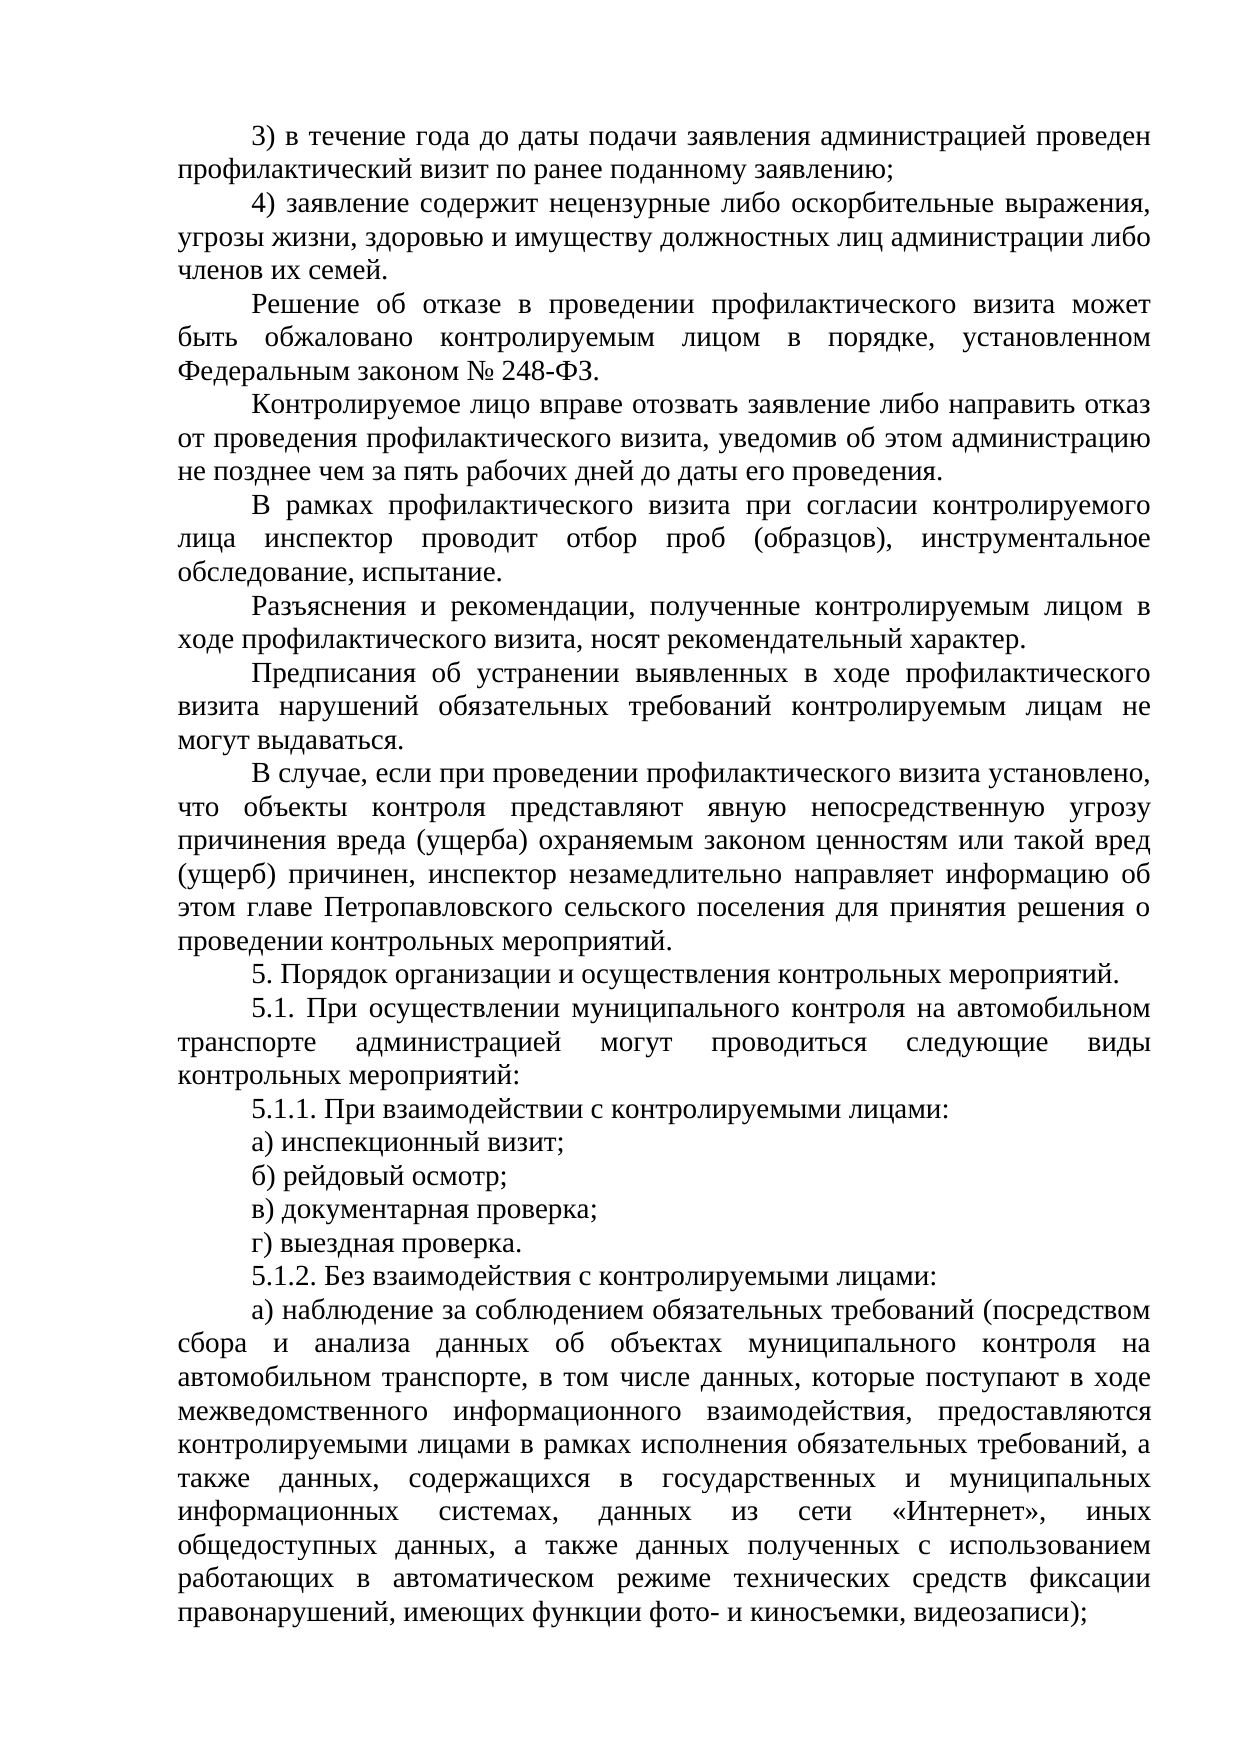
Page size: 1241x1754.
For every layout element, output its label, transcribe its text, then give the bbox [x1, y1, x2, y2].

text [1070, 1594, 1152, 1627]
text В рамках профилактического визита при согласии контролируемого лица инспектор проводит отбор проб (образцов), инструментальное обследование, испытание. [177, 487, 1152, 588]
text б) рейдовый осмотр; [177, 1158, 1152, 1191]
text Разъяснения и рекомендации, полученные контролируемым лицом в ходе профилактического визита, носят рекомендательный характер. [177, 588, 1152, 655]
text Решение об отказе в проведении профилактического визита может быть обжаловано контролируемым лицом в порядке, установленном Федеральным законом № 248-ФЗ. [177, 286, 1152, 386]
text 3) в течение года до даты подачи заявления администрацией проведен профилактический визит по ранее поданному заявлению; [177, 118, 1152, 185]
text 5.1. При осуществлении муниципального контроля на автомобильном транспорте администрацией могут проводиться следующие виды контрольных мероприятий: [177, 990, 1152, 1091]
text 5.1.1. При взаимодействии с контролируемыми лицами: [177, 1091, 1152, 1124]
text а) наблюдение за соблюдением обязательных требований (посредством сбора и анализа данных об объектах муниципального контроля на автомобильном транспорте, в том числе данных, которые поступают в ходе межведомственного информационного взаимодействия, предоставляются контролируемыми лицами в рамках исполнения обязательных требований, а также данных, содержащихся в государственных и муниципальных информационных системах, данных из сети «Интернет», иных общедоступных данных, а также данных полученных с использованием работающих в автоматическом режиме технических средств фиксации правонарушений, имеющих функции фото- и киносъемки, видеозаписи); [177, 1292, 1152, 1426]
text 5.1.2. Без взаимодействия с контролируемыми лицами: [177, 1258, 1152, 1292]
text 4) заявление содержит нецензурные либо оскорбительные выражения, угрозы жизни, здоровью и имуществу должностных лиц администрации либо членов их семей. [177, 185, 1152, 286]
text 5. Порядок организации и осуществления контрольных мероприятий. [177, 957, 1152, 990]
text Предписания об устранении выявленных в ходе профилактического визита нарушений обязательных требований контролируемым лицам не могут выдаваться. [177, 655, 1152, 755]
text в) документарная проверка; [177, 1191, 1152, 1225]
text В случае, если при проведении профилактического визита установлено, что объекты контроля представляют явную непосредственную угрозу причинения вреда (ущерба) охраняемым законом ценностям или такой вред (ущерб) причинен, инспектор незамедлительно направляет информацию об этом главе Петропавловского сельского поселения для принятия решения о проведении контрольных мероприятий. [177, 755, 1152, 957]
text а) инспекционный визит; [177, 1124, 1152, 1158]
text Контролируемое лицо вправе отозвать заявление либо направить отказ от проведения профилактического визита, уведомив об этом администрацию не позднее чем за пять рабочих дней до даты его проведения. [177, 386, 1152, 487]
text г) выездная проверка. [177, 1225, 1152, 1258]
